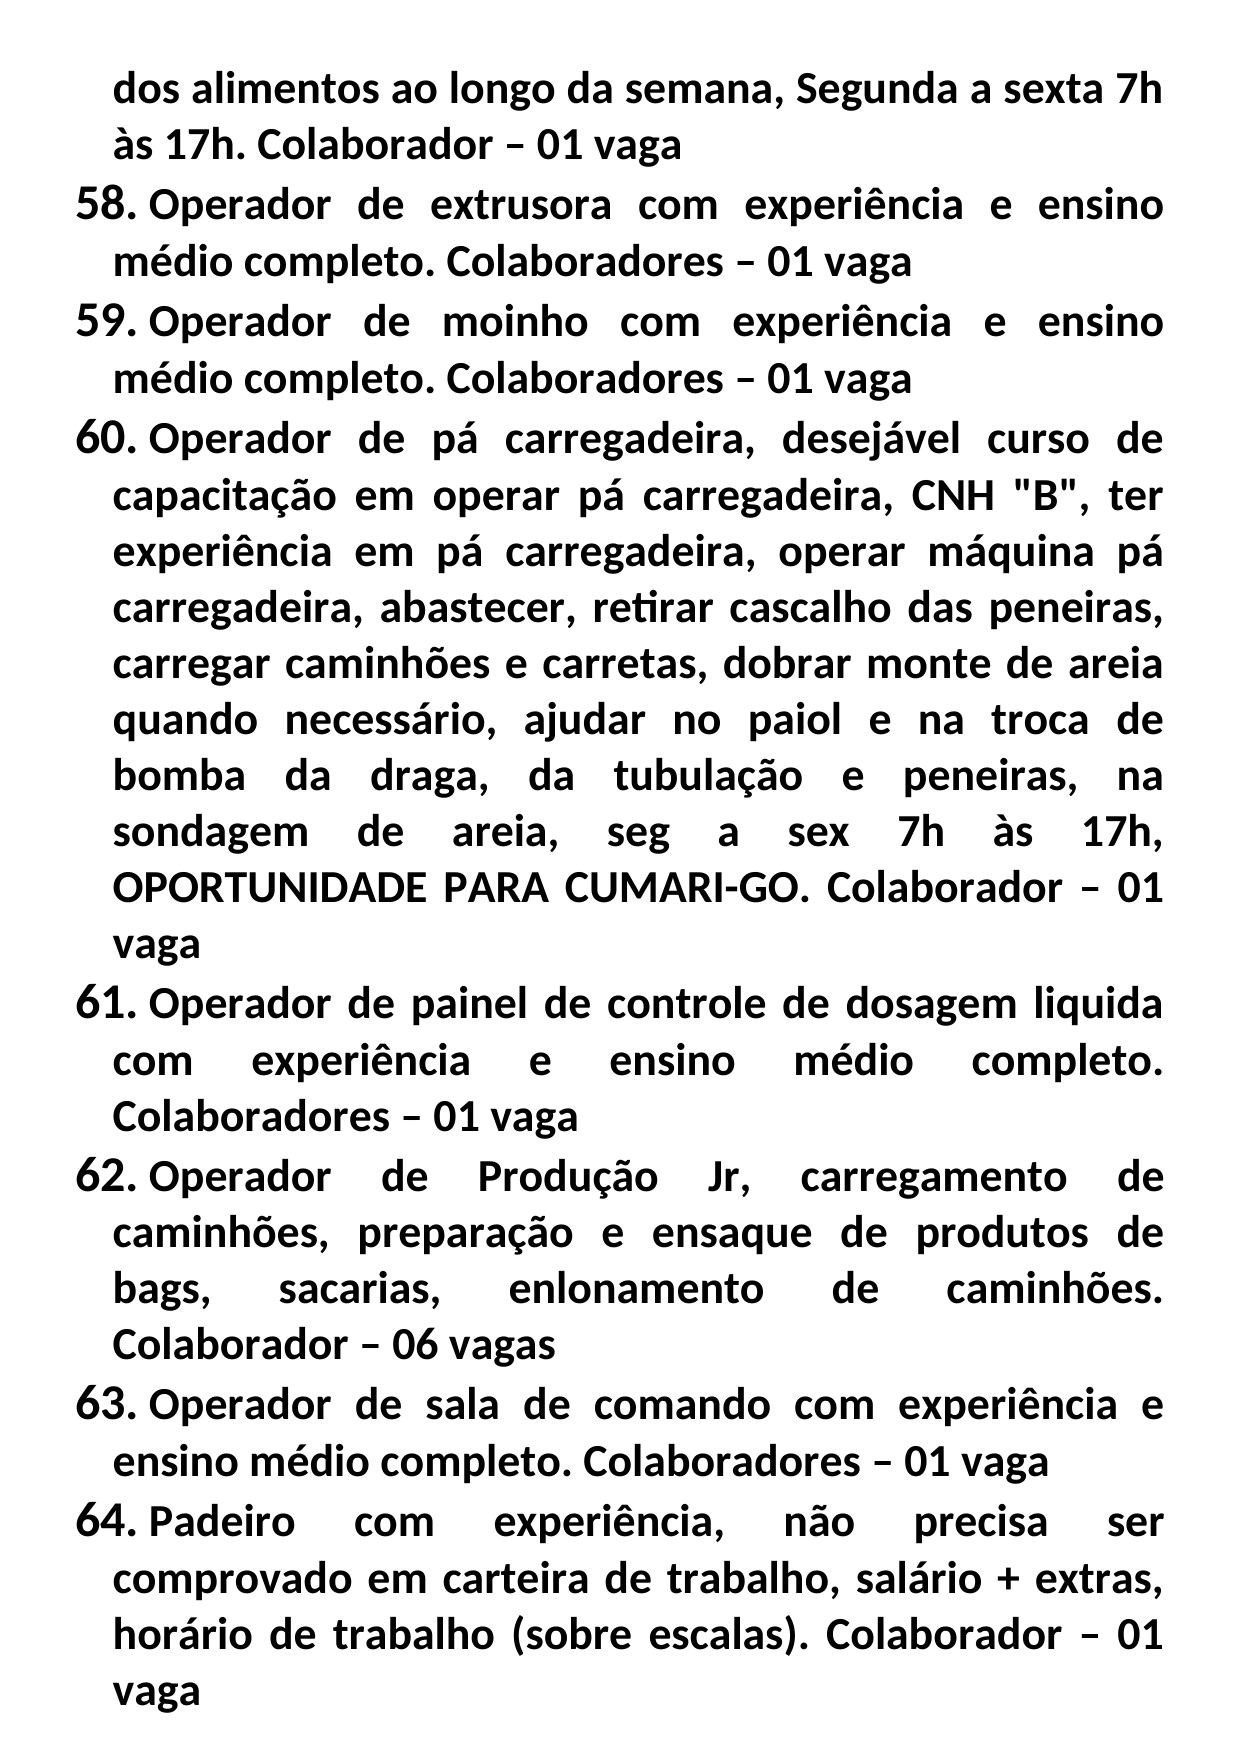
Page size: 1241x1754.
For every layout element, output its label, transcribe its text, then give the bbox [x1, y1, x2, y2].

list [75, 59, 1165, 171]
list Padeiro com experiência, não precisa ser comprovado em carteira de trabalho, salário + extras, horário de trabalho (sobre escalas). Colaborador – 01 vaga [75, 1488, 1165, 1717]
list Operador de Produção Jr, carregamento de caminhões, preparação e ensaque de produtos de bags, sacarias, enlonamento de caminhões. Colaborador – 06 vagas [75, 1142, 1165, 1371]
list Operador de extrusora com experiência e ensino médio completo. Colaboradores – 01 vaga [75, 171, 1165, 288]
list Operador de moinho com experiência e ensino médio completo. Colaboradores – 01 vaga [75, 288, 1165, 405]
list Operador de painel de controle de dosagem liquida com experiência e ensino médio completo. Colaboradores – 01 vaga [75, 969, 1165, 1142]
list Operador de sala de comando com experiência e ensino médio completo. Colaboradores – 01 vaga [75, 1371, 1165, 1488]
list Operador de pá carregadeira, desejável curso de capacitação em operar pá carregadeira, CNH "B", ter experiência em pá carregadeira, operar máquina pá carregadeira, abastecer, retirar cascalho das peneiras, carregar caminhões e carretas, dobrar monte de areia quando necessário, ajudar no paiol e na troca de bomba da draga, da tubulação e peneiras, na sondagem de areia, seg a sex 7h às 17h, OPORTUNIDADE PARA CUMARI-GO. Colaborador – 01 vaga [75, 405, 1165, 969]
